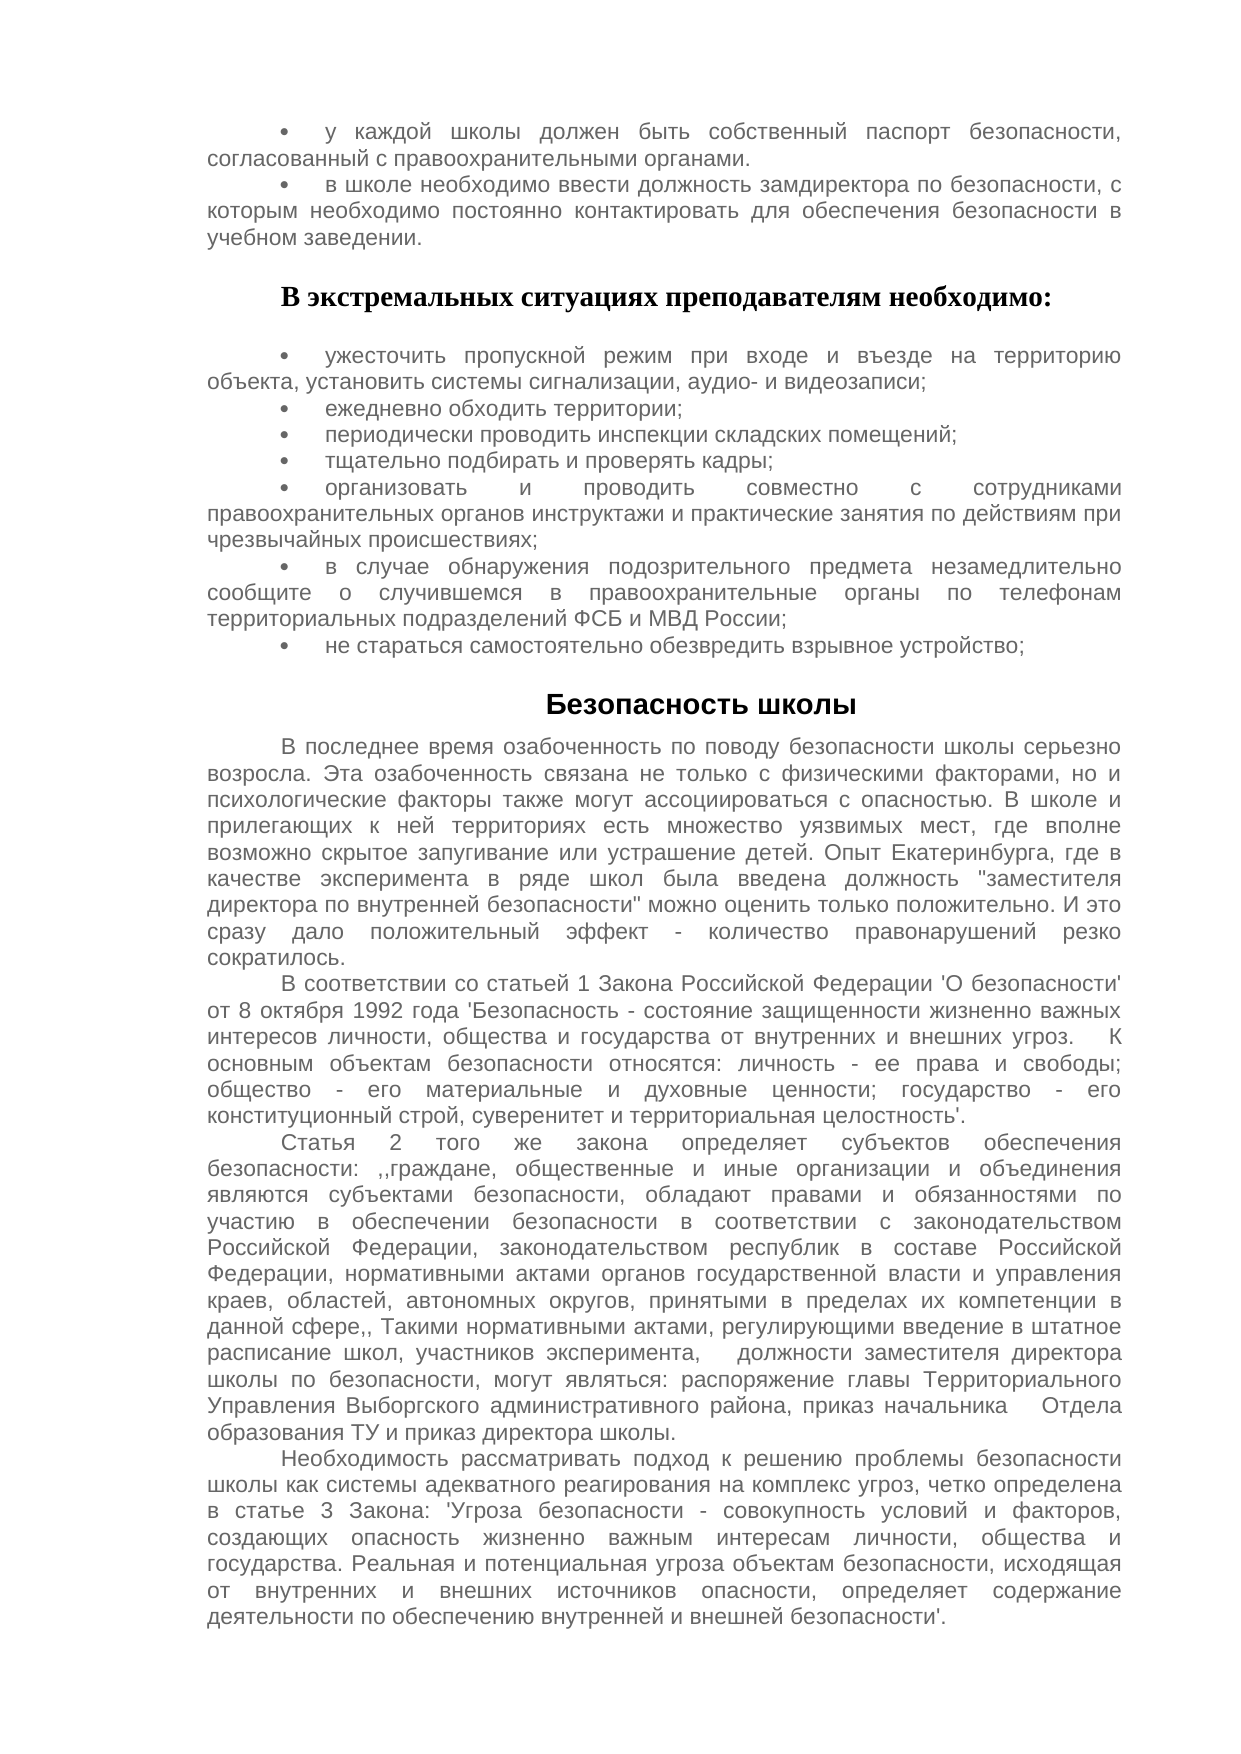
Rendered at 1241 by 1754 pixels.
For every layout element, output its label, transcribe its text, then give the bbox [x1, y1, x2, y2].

text Необходимость рассматривать подход к решению проблемы безопасности школы как системы адекватного реагирования на комплекс угроз, четко определена в статье 3 Закона: 'Угроза безопасности - совокупность условий и факторов, создающих опасность жизненно важным интересам личности, общества и государства. Реальная и потенциальная угроза объектам безопасности, исходящая от внутренних и внешних источников опасности, определяет содержание деятельности по обеспечению внутренней и внешней безопасности'. [207, 1445, 1122, 1629]
list в школе необходимо ввести должность замдиректора по безопасности, с которым необходимо постоянно контактировать для обеспечения безопасности в учебном заведении. [207, 171, 1122, 250]
text Статья 2 того же закона определяет субъектов обеспечения безопасности: ,,граждане, общественные и иные организации и объединения являются субъектами безопасности, обладают правами и обязанностями по участию в обеспечении безопасности в соответствии с законодательством Российской Федерации, законодательством республик в составе Российской Федерации, нормативными актами органов государственной власти и управления краев, областей, автономных округов, принятыми в пределах их компетенции в данной сфере,, Такими нормативными актами, регулирующими введение в штатное расписание школ, участников эксперимента, должности заместителя директора школы по безопасности, могут являться: распоряжение главы Территориального Управления Выборгского административного района, приказ начальника Отдела образования ТУ и приказ директора школы. [207, 1128, 1122, 1445]
list ежедневно обходить территории; [207, 394, 1122, 421]
list периодически проводить инспекции складских помещений; [207, 421, 1122, 447]
list тщательно подбирать и проверять кадры; [207, 447, 1122, 473]
text В последнее время озабоченность по поводу безопасности школы серьезно возросла. Эта озабоченность связана не только с физическими факторами, но и психологические факторы также могут ассоциироваться с опасностью. В школе и прилегающих к ней территориях есть множество уязвимых мест, где вполне возможно скрытое запугивание или устрашение детей. Опыт Екатеринбурга, где в качестве эксперимента в ряде школ была введена должность "заместителя директора по внутренней безопасности" можно оценить только положительно. И это сразу дало положительный эффект - количество правонарушений резко сократилось. [207, 733, 1122, 970]
list организовать и проводить совместно с сотрудниками правоохранительных органов инструктажи и практические занятия по действиям при чрезвычайных происшествиях; [207, 473, 1122, 553]
list в случае обнаружения подозрительного предмета незамедлительно сообщите о случившемся в правоохранительные органы по телефонам территориальных подразделений ФСБ и МВД России; [207, 553, 1122, 632]
text Безопасность школы [207, 687, 1122, 721]
text В экстремальных ситуациях преподавателям необходимо: [207, 279, 1122, 313]
list у каждой школы должен быть собственный паспорт безопасности, согласованный с правоохранительными органами. [207, 118, 1122, 171]
list ужесточить пропускной режим при входе и въезде на территорию объекта, установить системы сигнализации, аудио- и видеозаписи; [207, 342, 1122, 394]
text В соответствии со статьей 1 Закона Российской Федерации 'О безопасности' от 8 октября 1992 года 'Безопасность - состояние защищенности жизненно важных интересов личности, общества и государства от внутренних и внешних угроз. К основным объектам безопасности относятся: личность - ее права и свободы; общество - его материальные и духовные ценности; государство - его конституционный строй, суверенитет и территориальная целостность'. [207, 970, 1122, 1128]
list не стараться самостоятельно обезвредить взрывное устройство; [207, 632, 1122, 658]
